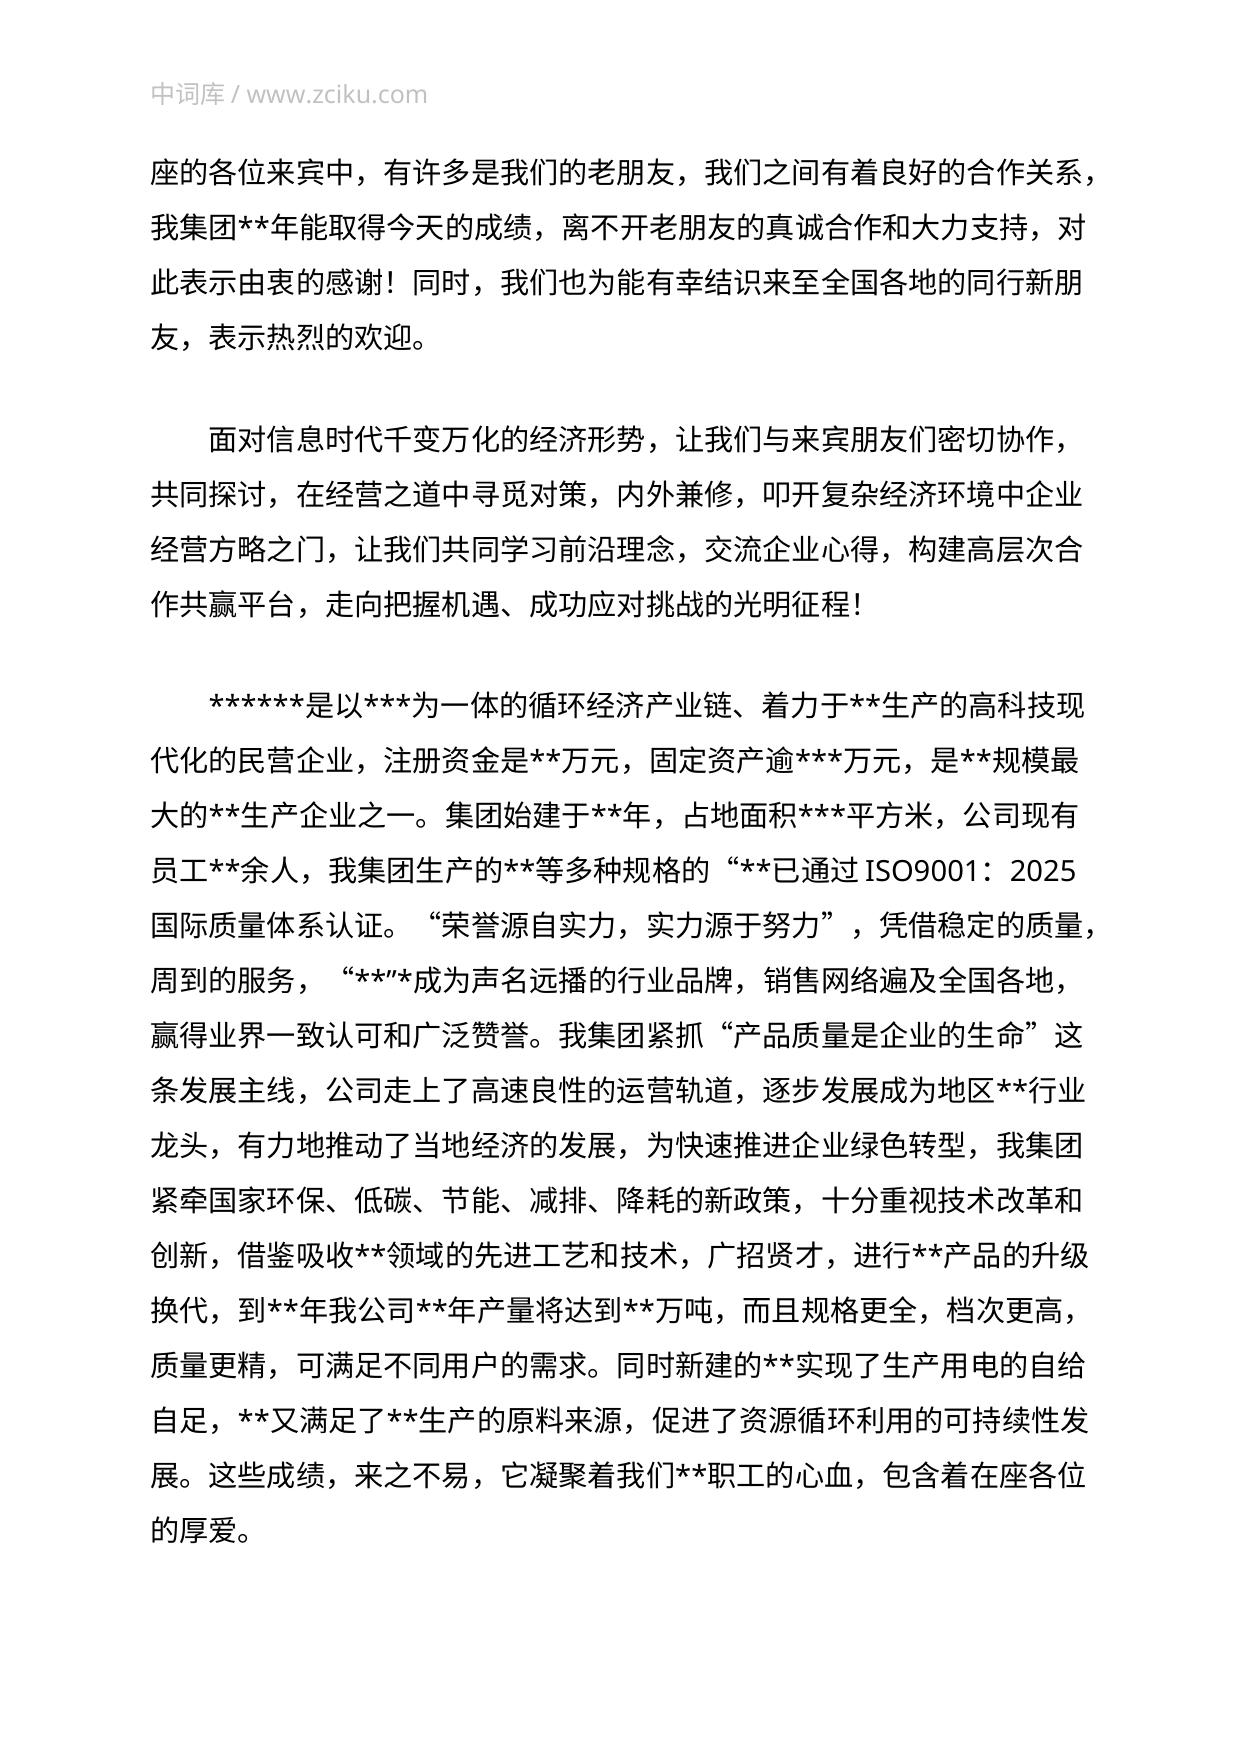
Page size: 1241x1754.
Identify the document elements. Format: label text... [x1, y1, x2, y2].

text ******是以***为一体的循环经济产业链、着力于**生产的高科技现代化的民营企业，注册资金是**万元，固定资产逾***万元，是**规模最大的**生产企业之一。集团始建于**年，占地面积***平方米，公司现有员工**余人，我集团生产的**等多种规格的“**已通过ISO9001：2025国际质量体系认证。“荣誉源自实力，实力源于努力”，凭借稳定的质量，周到的服务，“**”*成为声名远播的行业品牌，销售网络遍及全国各地，赢得业界一致认可和广泛赞誉。我集团紧抓“产品质量是企业的生命”这条发展主线，公司走上了高速良性的运营轨道，逐步发展成为地区**行业龙头，有力地推动了当地经济的发展，为快速推进企业绿色转型，我集团紧牵国家环保、低碳、节能、减排、降耗的新政策，十分重视技术改革和创新，借鉴吸收**领域的先进工艺和技术，广招贤才，进行**产品的升级换代，到**年我公司**年产量将达到**万吨，而且规格更全，档次更高，质量更精，可满足不同用户的需求。同时新建的**实现了生产用电的自给自足，**又满足了**生产的原料来源，促进了资源循环利用的可持续性发展。这些成绩，来之不易，它凝聚着我们**职工的心血，包含着在座各位的厚爱。 [150, 683, 1090, 1550]
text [150, 150, 1090, 357]
text 面对信息时代千变万化的经济形势，让我们与来宾朋友们密切协作，共同探讨，在经营之道中寻觅对策，内外兼修，叩开复杂经济环境中企业经营方略之门，让我们共同学习前沿理念，交流企业心得，构建高层次合作共赢平台，走向把握机遇、成功应对挑战的光明征程！ [150, 417, 1090, 623]
